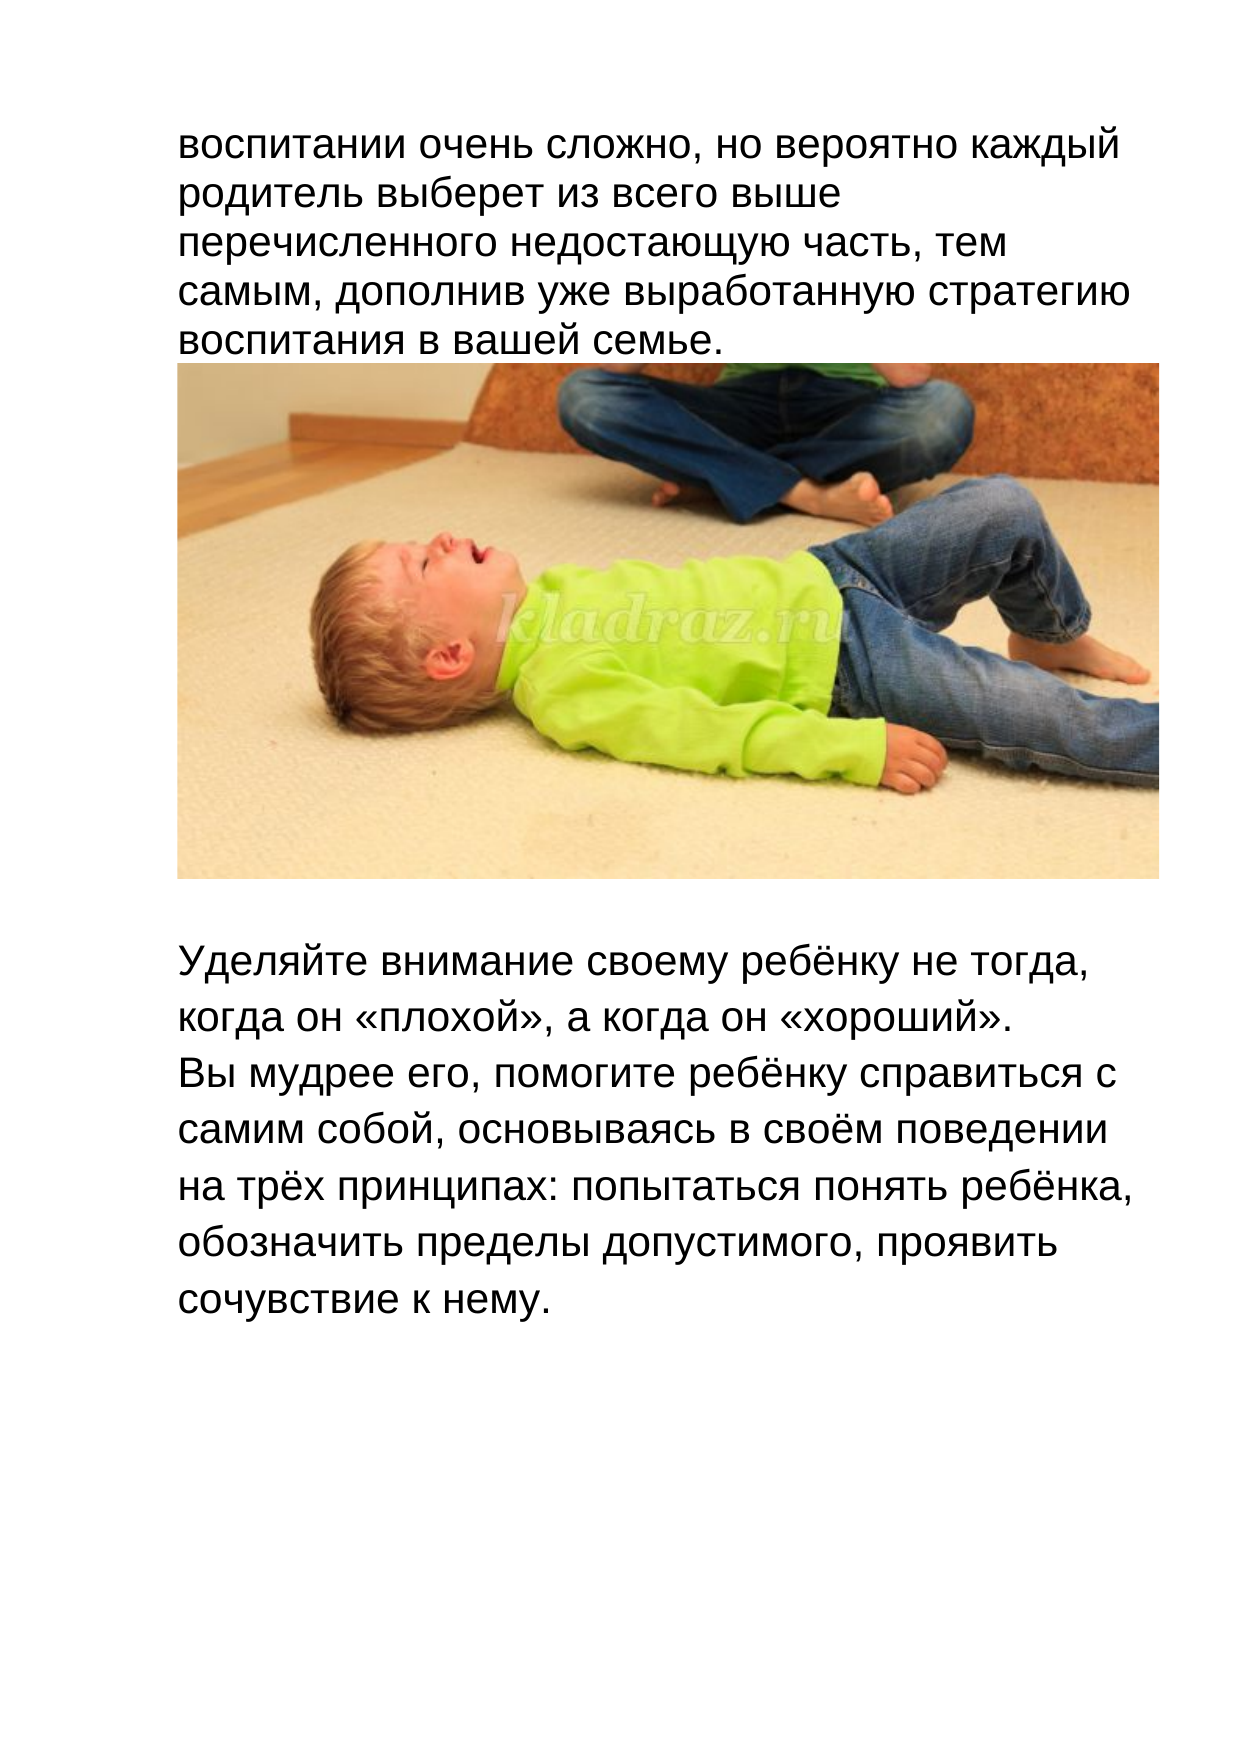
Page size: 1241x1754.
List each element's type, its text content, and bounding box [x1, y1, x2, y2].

picture [177, 363, 1160, 879]
text Уделяйте внимание своему ребёнку не тогда, когда он «плохой», а когда он «хороший». Вы мудрее его, помогите ребёнку справиться с самим собой, основываясь в своём поведении на трёх принципах: попытаться понять ребёнка, обозначить пределы допустимого, проявить сочувствие к нему. [177, 879, 1152, 1322]
